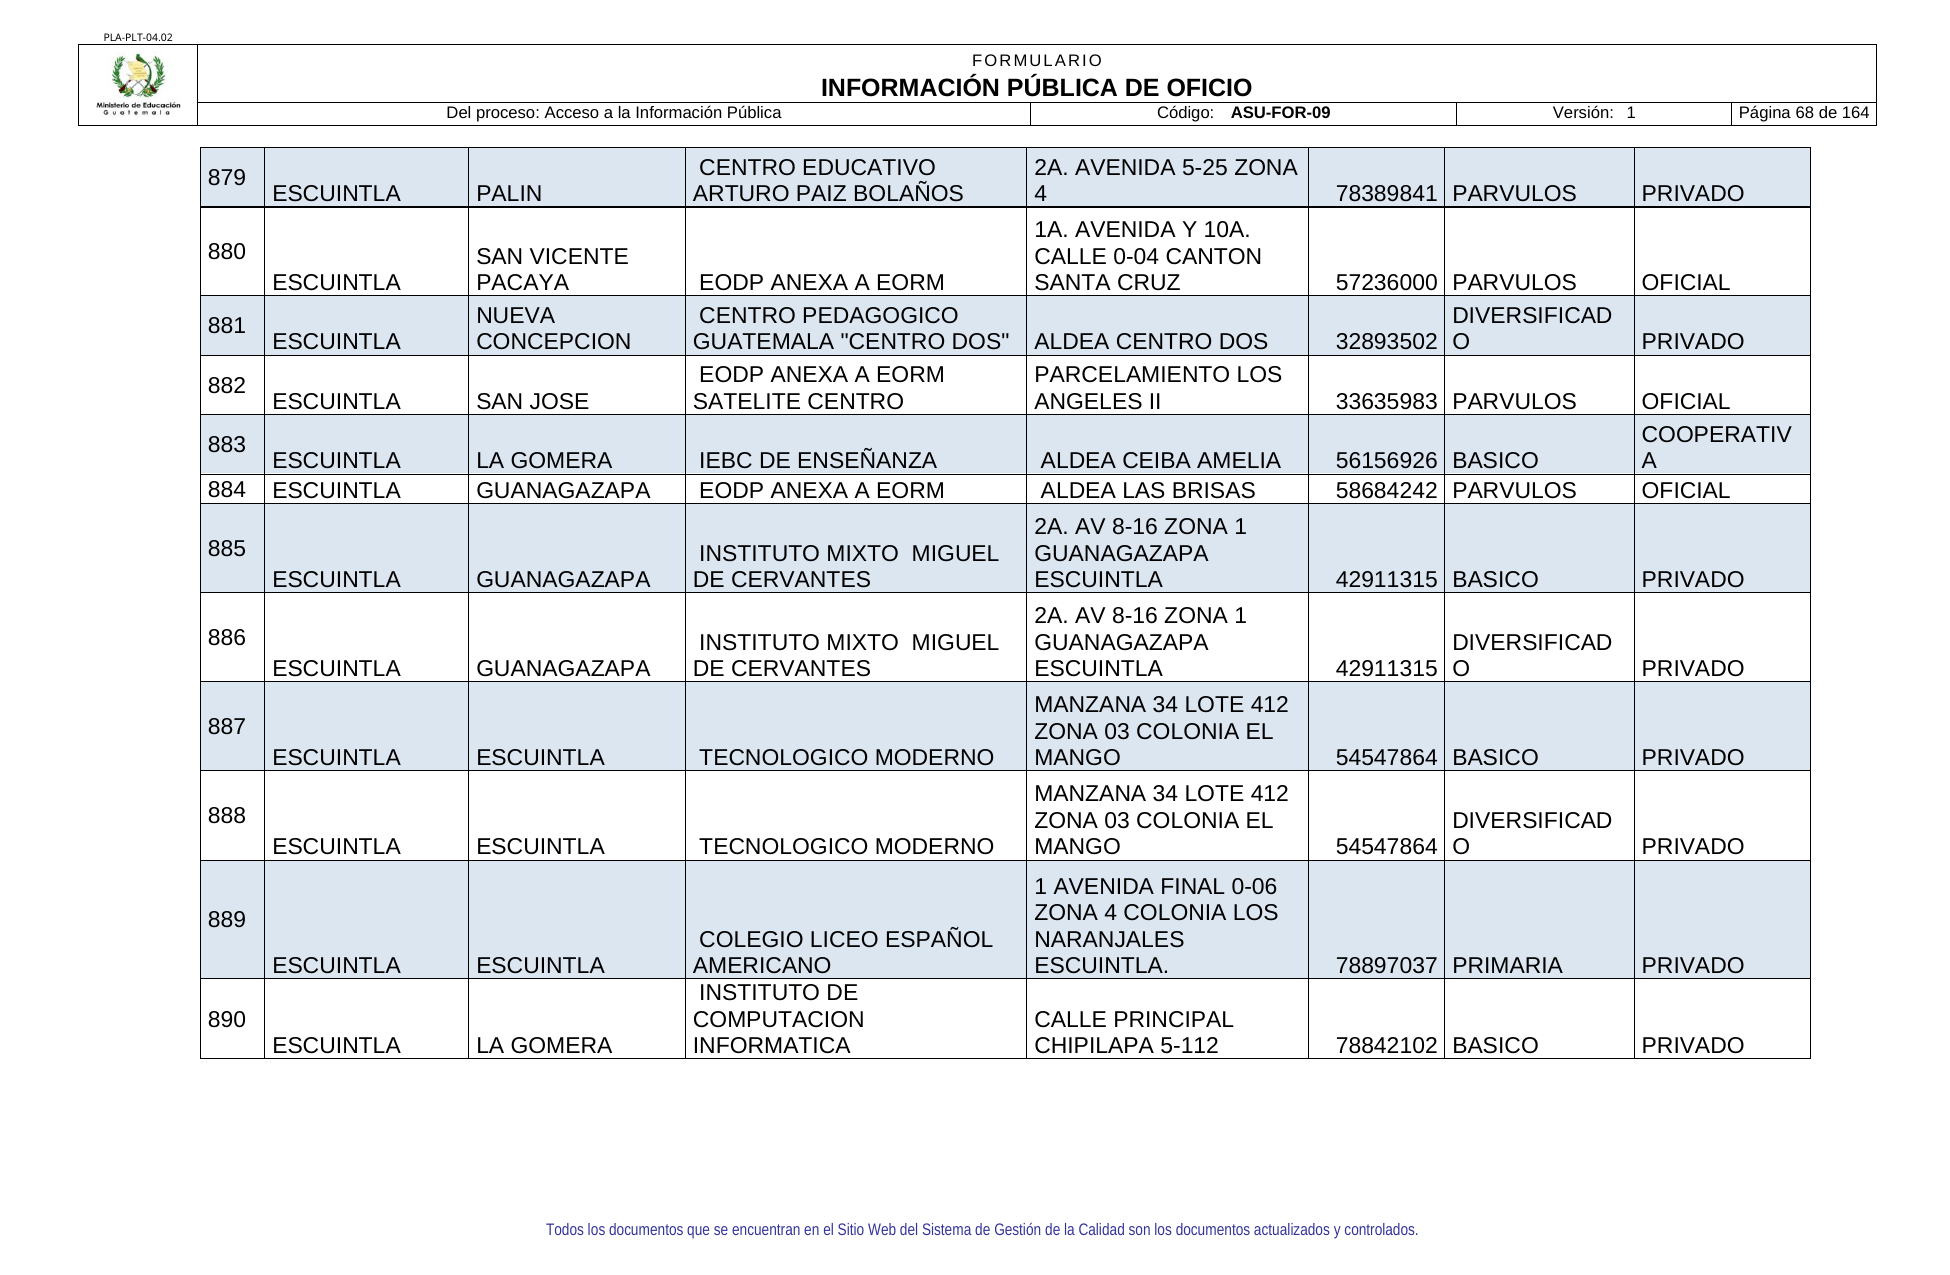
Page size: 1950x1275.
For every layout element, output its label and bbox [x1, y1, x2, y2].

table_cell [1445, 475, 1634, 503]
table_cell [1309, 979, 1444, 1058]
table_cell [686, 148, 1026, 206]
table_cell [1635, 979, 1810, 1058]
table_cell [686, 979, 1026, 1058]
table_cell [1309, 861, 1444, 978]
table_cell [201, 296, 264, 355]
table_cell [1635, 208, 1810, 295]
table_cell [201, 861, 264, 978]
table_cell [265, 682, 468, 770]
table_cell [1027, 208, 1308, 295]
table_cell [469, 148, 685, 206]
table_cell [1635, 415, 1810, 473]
picture [95, 51, 181, 117]
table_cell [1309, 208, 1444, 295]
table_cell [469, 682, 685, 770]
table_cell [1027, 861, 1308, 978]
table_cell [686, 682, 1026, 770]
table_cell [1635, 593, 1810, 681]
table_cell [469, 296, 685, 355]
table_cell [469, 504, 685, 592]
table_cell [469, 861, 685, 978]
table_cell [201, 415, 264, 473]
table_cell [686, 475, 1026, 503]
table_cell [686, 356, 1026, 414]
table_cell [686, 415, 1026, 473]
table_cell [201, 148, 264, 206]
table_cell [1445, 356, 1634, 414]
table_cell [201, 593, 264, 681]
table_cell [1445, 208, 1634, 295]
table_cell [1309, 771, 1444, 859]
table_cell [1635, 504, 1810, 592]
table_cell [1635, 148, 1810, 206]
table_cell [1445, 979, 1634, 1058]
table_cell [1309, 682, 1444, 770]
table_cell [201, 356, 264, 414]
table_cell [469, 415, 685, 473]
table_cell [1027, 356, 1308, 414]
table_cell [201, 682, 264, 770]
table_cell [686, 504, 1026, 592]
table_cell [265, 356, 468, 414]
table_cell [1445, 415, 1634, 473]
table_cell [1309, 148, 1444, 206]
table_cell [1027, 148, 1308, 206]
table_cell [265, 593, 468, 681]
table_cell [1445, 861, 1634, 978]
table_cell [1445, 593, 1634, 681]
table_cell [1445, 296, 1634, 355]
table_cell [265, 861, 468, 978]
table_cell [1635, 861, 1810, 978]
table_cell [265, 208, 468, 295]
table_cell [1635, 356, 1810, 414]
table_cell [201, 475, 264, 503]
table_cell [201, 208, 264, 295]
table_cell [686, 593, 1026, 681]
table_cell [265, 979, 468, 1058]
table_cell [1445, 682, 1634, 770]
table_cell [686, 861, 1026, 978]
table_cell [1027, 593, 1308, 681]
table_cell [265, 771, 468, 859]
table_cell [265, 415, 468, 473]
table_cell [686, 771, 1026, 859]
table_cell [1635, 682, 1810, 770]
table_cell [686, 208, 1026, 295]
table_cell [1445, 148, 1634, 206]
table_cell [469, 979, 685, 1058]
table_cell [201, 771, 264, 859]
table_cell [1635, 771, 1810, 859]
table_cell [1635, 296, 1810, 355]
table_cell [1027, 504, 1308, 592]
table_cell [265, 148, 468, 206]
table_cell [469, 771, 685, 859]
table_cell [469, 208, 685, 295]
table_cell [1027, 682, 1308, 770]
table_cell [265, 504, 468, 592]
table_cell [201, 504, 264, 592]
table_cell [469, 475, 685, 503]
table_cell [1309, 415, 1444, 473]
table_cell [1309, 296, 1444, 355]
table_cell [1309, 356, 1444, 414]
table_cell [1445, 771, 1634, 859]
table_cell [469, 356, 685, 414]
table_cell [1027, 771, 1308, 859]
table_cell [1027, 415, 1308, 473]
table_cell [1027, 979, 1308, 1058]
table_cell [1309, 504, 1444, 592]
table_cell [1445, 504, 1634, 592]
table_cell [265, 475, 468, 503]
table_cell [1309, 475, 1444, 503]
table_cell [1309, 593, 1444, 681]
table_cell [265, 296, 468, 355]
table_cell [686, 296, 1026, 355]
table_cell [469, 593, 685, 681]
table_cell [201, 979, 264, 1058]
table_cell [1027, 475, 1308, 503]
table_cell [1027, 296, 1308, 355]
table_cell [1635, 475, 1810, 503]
